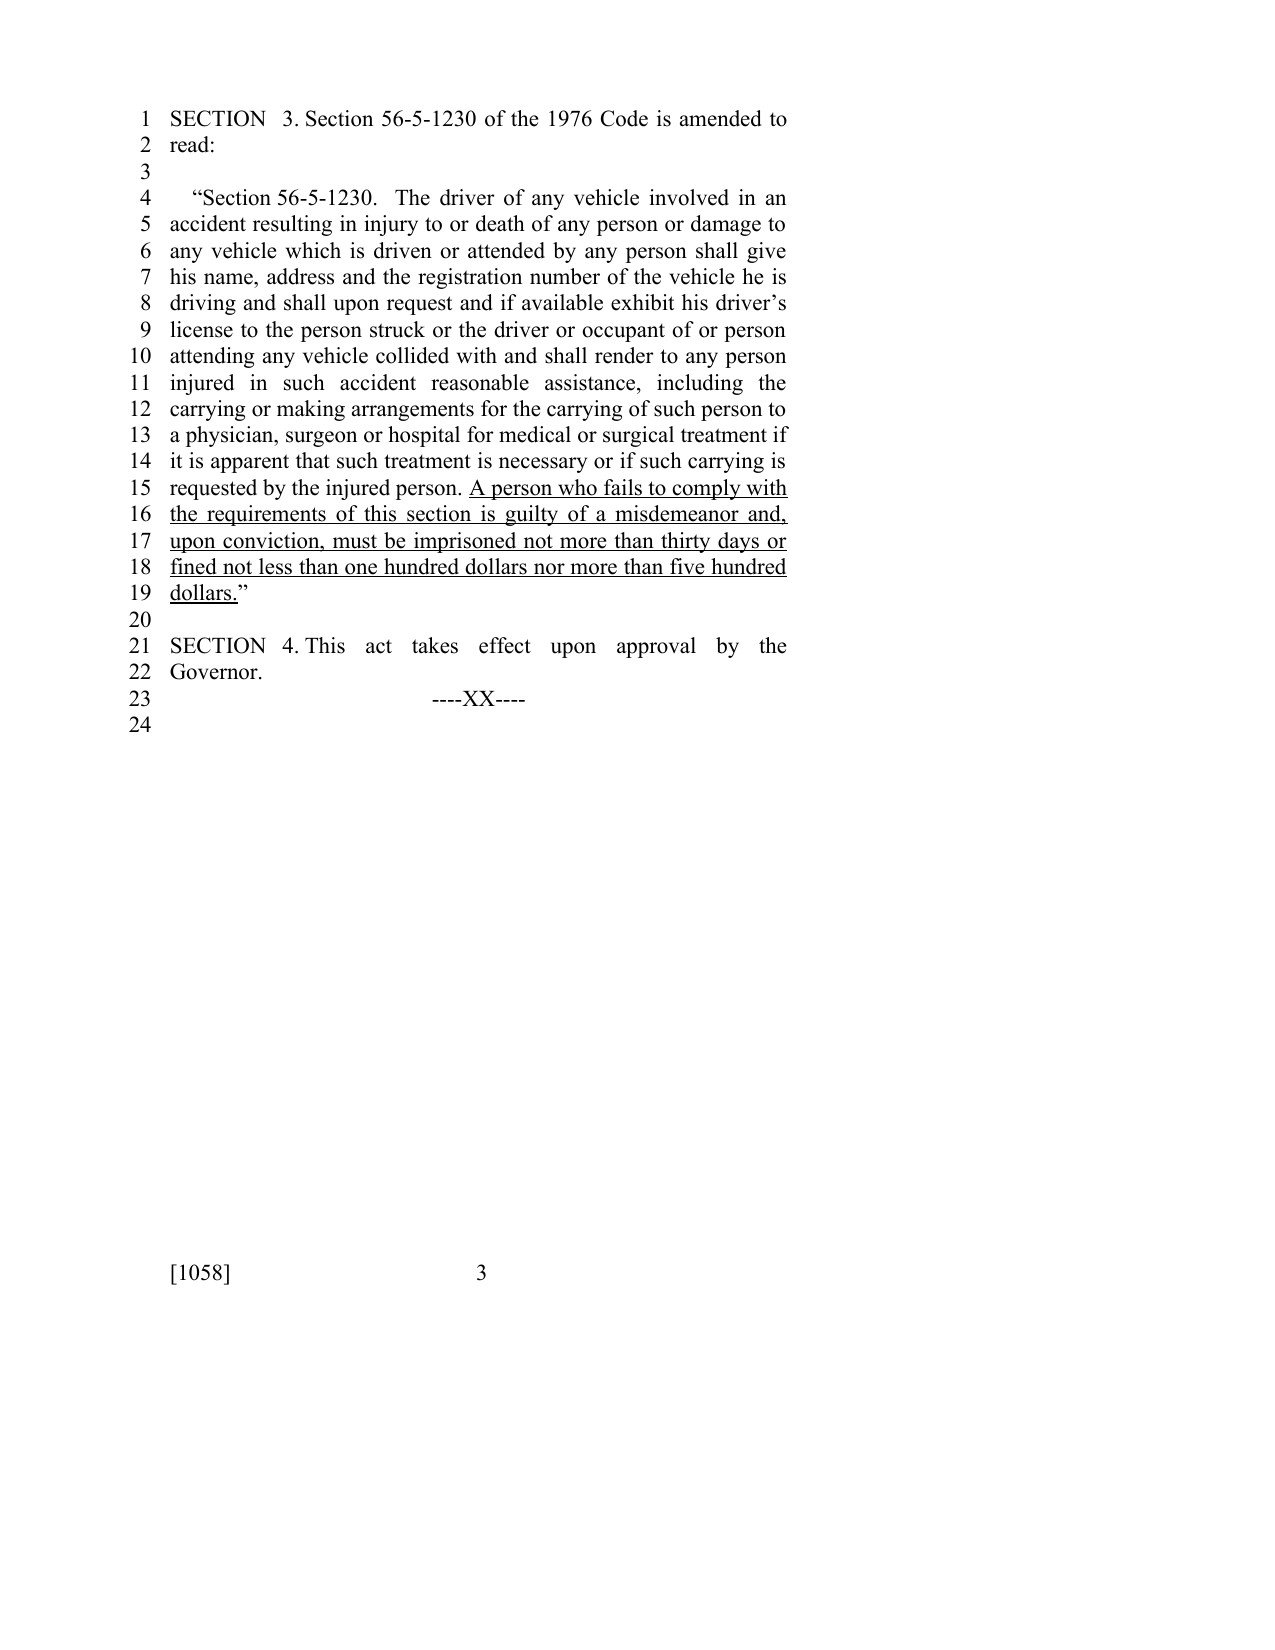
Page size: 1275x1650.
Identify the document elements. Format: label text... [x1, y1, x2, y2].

text “Section 56-5-1230. The driver of any vehicle involved in an accident resulting in injury to or death of any person or damage to any vehicle which is driven or attended by any person shall give his name, address and the registration number of the vehicle he is driving and shall upon request and if available exhibit his driver’s license to the person struck or the driver or occupant of or person attending any vehicle collided with and shall render to any person injured in such accident reasonable assistance, including the carrying or making arrangements for the carrying of such person to a physician, surgeon or hospital for medical or surgical treatment if it is apparent that such treatment is necessary or if such carrying is requested by the injured person. A person who fails to comply with the requirements of this section is guilty of a misdemeanor and, upon conviction, must be imprisoned not more than thirty days or fined not less than one hundred dollars nor more than five hundred dollars.” [169, 184, 787, 523]
text ----XX---- [169, 685, 787, 711]
text SECTION 4. This act takes effect upon approval by the Governor. [169, 632, 787, 685]
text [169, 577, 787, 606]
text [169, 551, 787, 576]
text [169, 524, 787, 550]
text SECTION 3. Section 56-5-1230 of the 1976 Code is amended to read: [169, 105, 787, 158]
